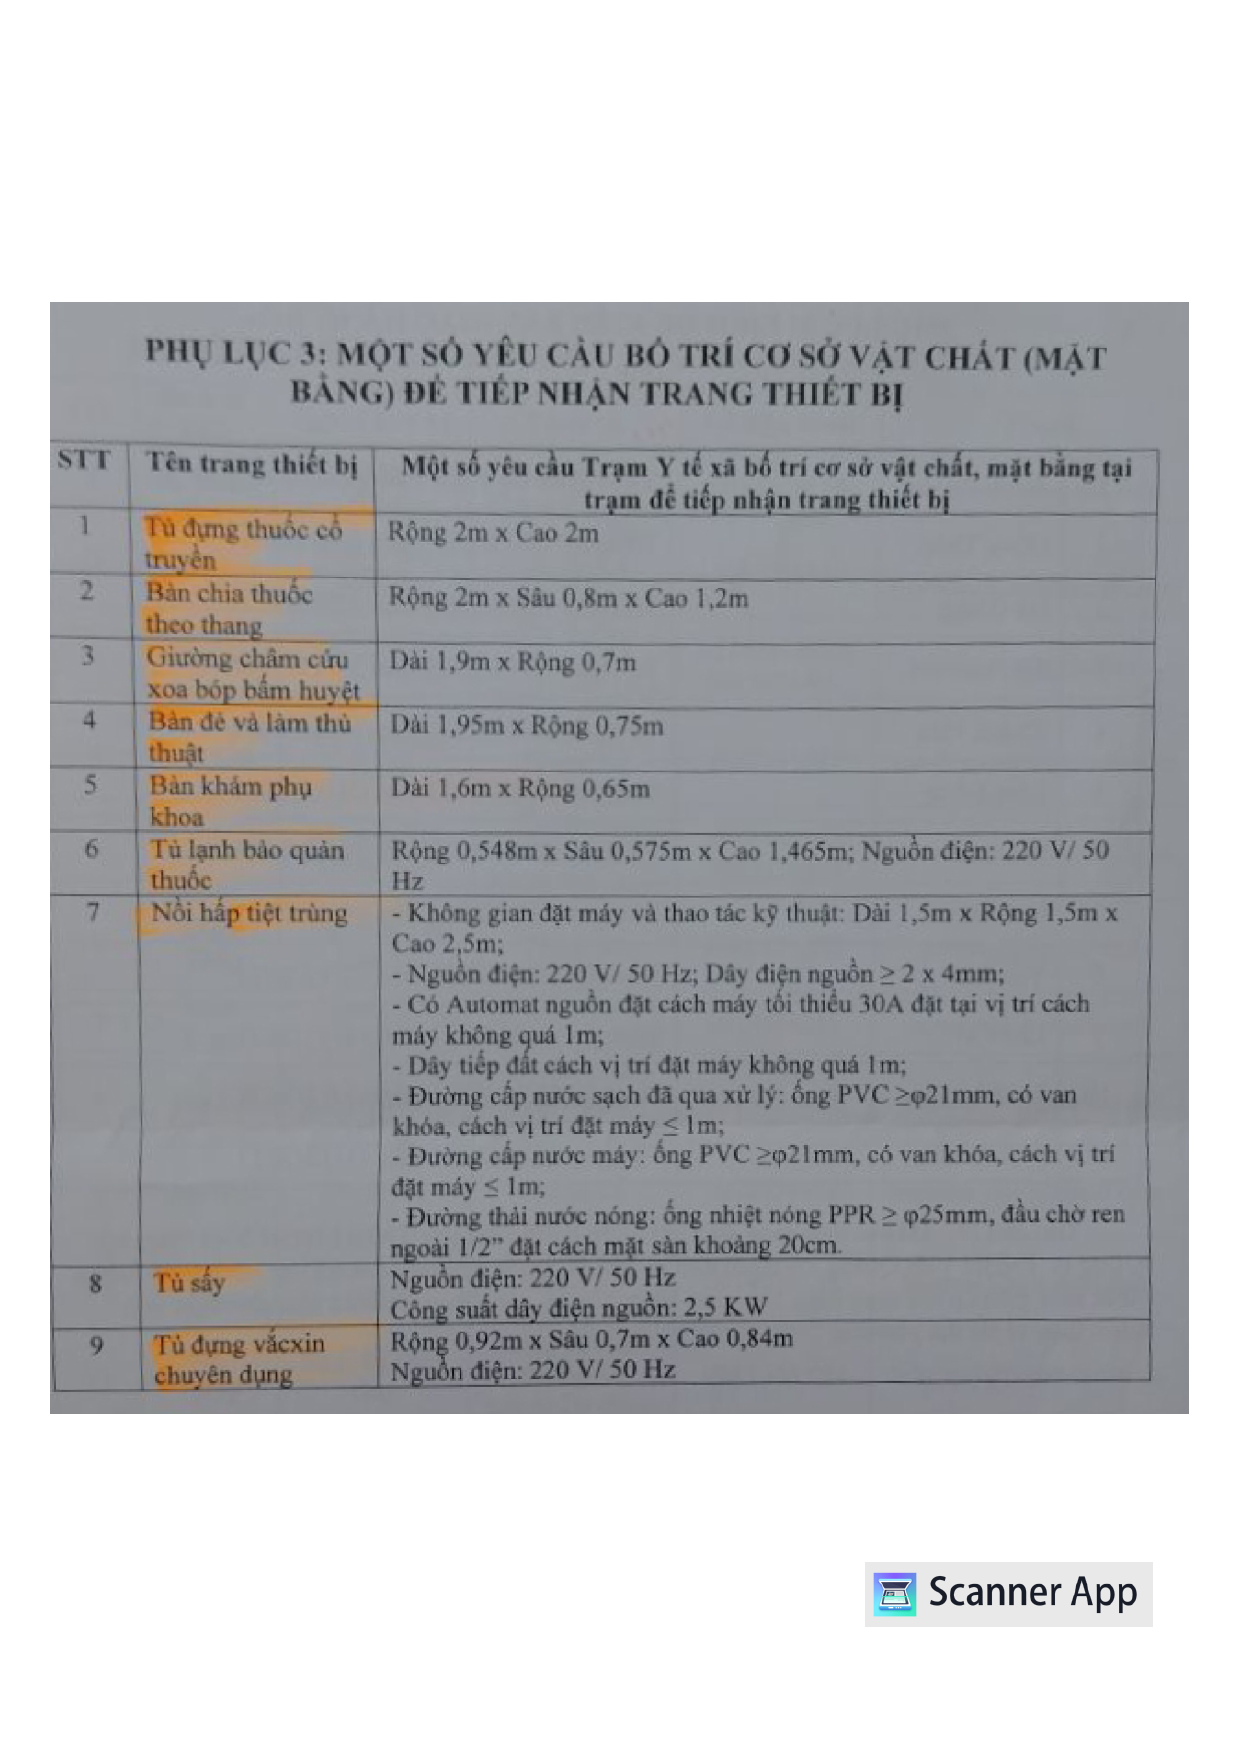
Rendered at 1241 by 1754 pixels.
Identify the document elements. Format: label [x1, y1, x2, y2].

picture [50, 52, 1189, 1664]
